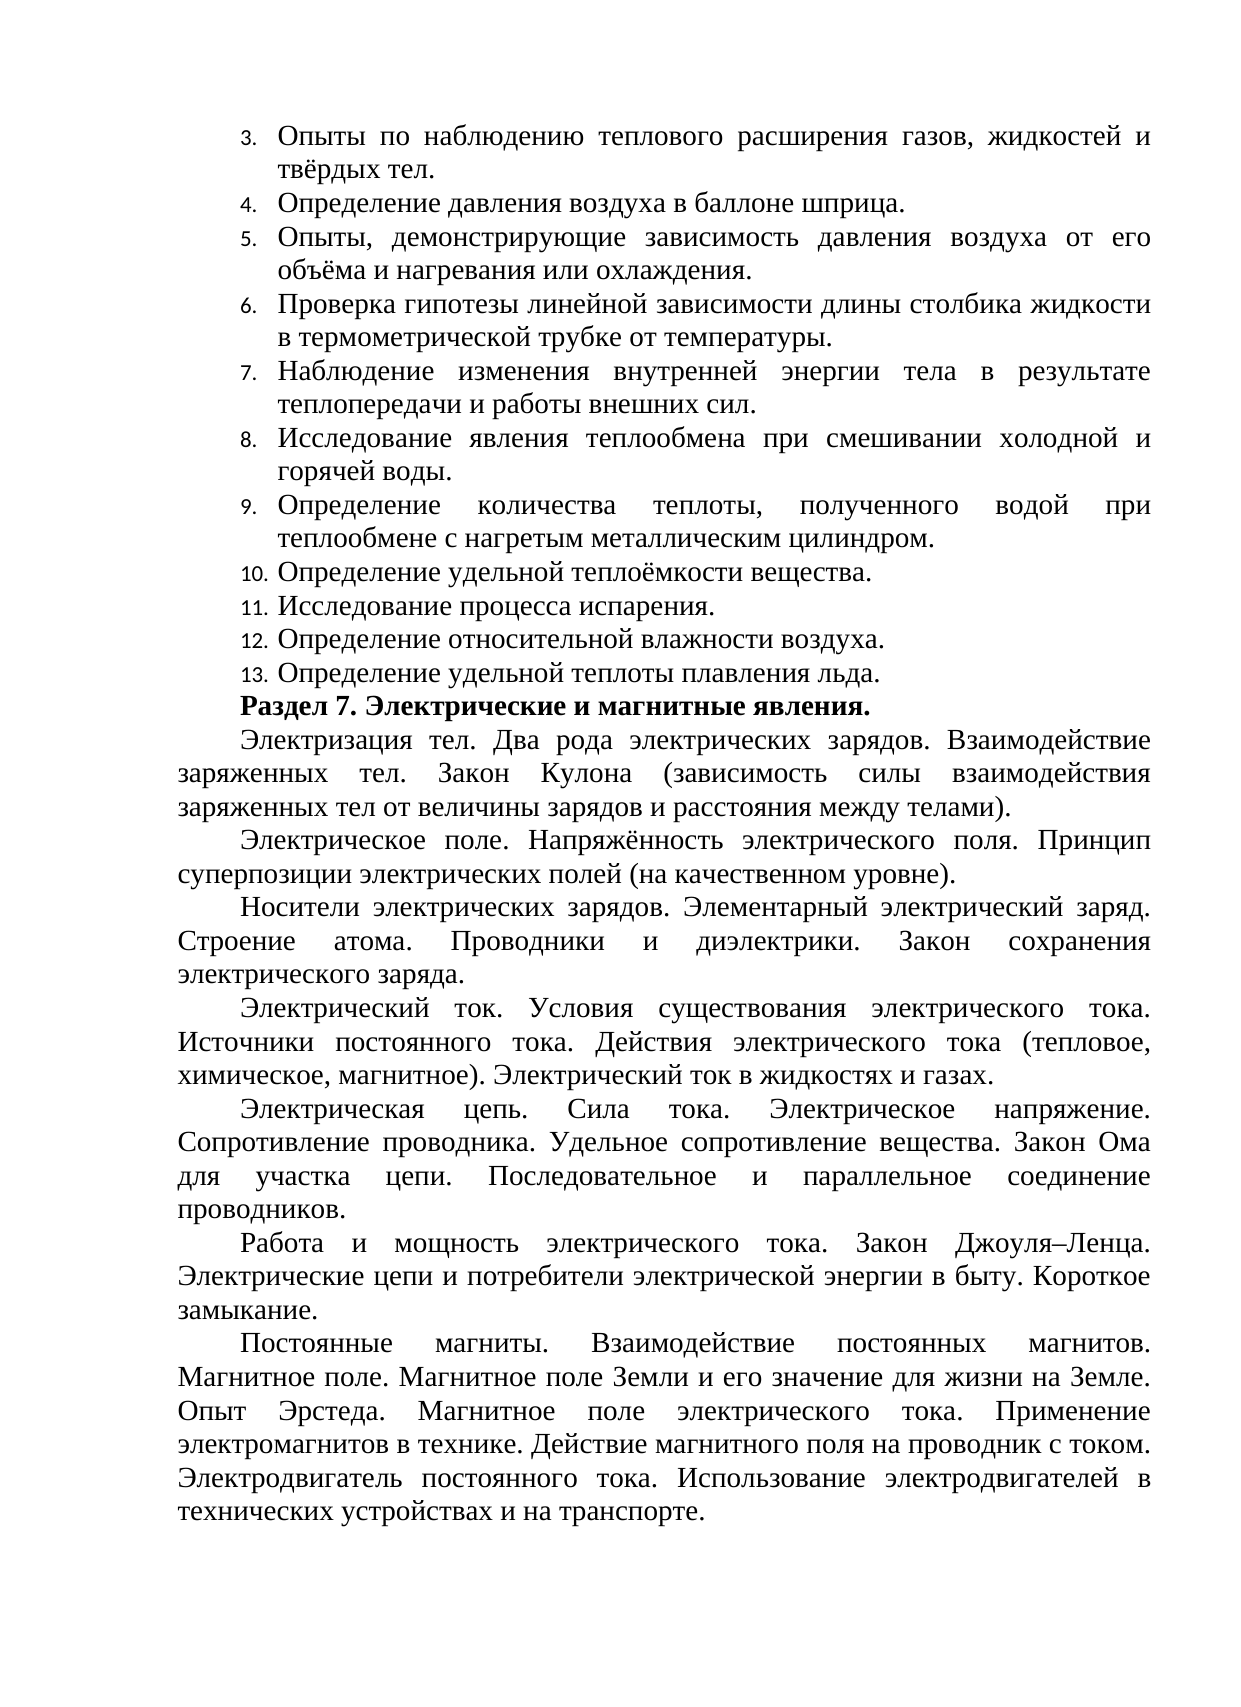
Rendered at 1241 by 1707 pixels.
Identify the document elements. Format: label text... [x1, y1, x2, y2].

list Опыты по наблюдению теплового расширения газов, жидкостей и твёрдых тел. [240, 118, 1152, 185]
list Исследование явления теплообмена при смешивании холодной и горячей воды. [240, 420, 1152, 487]
list Определение количества теплоты, полученного водой при теплообмене с нагретым металлическим цилиндром. [240, 487, 1152, 554]
text Электрический ток. Условия существования электрического тока. Источники постоянного тока. Действия электрического тока (тепловое, химическое, магнитное). Электрический ток в жидкостях и газах. [177, 990, 1152, 1091]
list Проверка гипотезы линейной зависимости длины столбика жидкости в термометрической трубке от температуры. [240, 286, 1152, 353]
text Носители электрических зарядов. Элементарный электрический заряд. Строение атома. Проводники и диэлектрики. Закон сохранения электрического заряда. [177, 889, 1152, 990]
list Опыты, демонстрирующие зависимость давления воздуха от его объёма и нагревания или охлаждения. [240, 219, 1152, 286]
list Наблюдение изменения внутренней энергии тела в результате теплопередачи и работы внешних сил. [240, 353, 1152, 420]
text Работа и мощность электрического тока. Закон Джоуля–Ленца. Электрические цепи и потребители электрической энергии в быту. Короткое замыкание. [177, 1225, 1152, 1326]
text Электрическая цепь. Сила тока. Электрическое напряжение. Сопротивление проводника. Удельное сопротивление вещества. Закон Ома для участка цепи. Последовательное и параллельное соединение проводников. [177, 1091, 1152, 1225]
text Раздел 7. Электрические и магнитные явления. [177, 688, 1152, 722]
text Постоянные магниты. Взаимодействие постоянных магнитов. Магнитное поле. Магнитное поле Земли и его значение для жизни на Земле. Опыт Эрстеда. Магнитное поле электрического тока. Применение электромагнитов в технике. Действие магнитного поля на проводник с током. Электродвигатель постоянного тока. Использование электродвигателей в технических устройствах и на транспорте. [177, 1326, 1152, 1527]
list Определение давления воздуха в баллоне шприца. [240, 185, 1152, 219]
text Электризация тел. Два рода электрических зарядов. Взаимодействие заряженных тел. Закон Кулона (зависимость силы взаимодействия заряженных тел от величины зарядов и расстояния между телами). [177, 722, 1152, 822]
text Электрическое поле. Напряжённость электрического поля. Принцип суперпозиции электрических полей (на качественном уровне). [177, 822, 1152, 889]
list Исследование процесса испарения. [240, 588, 1152, 621]
list Определение удельной теплоёмкости вещества. [240, 554, 1152, 588]
list Определение удельной теплоты плавления льда. [240, 655, 1152, 688]
list Определение относительной влажности воздуха. [240, 621, 1152, 655]
